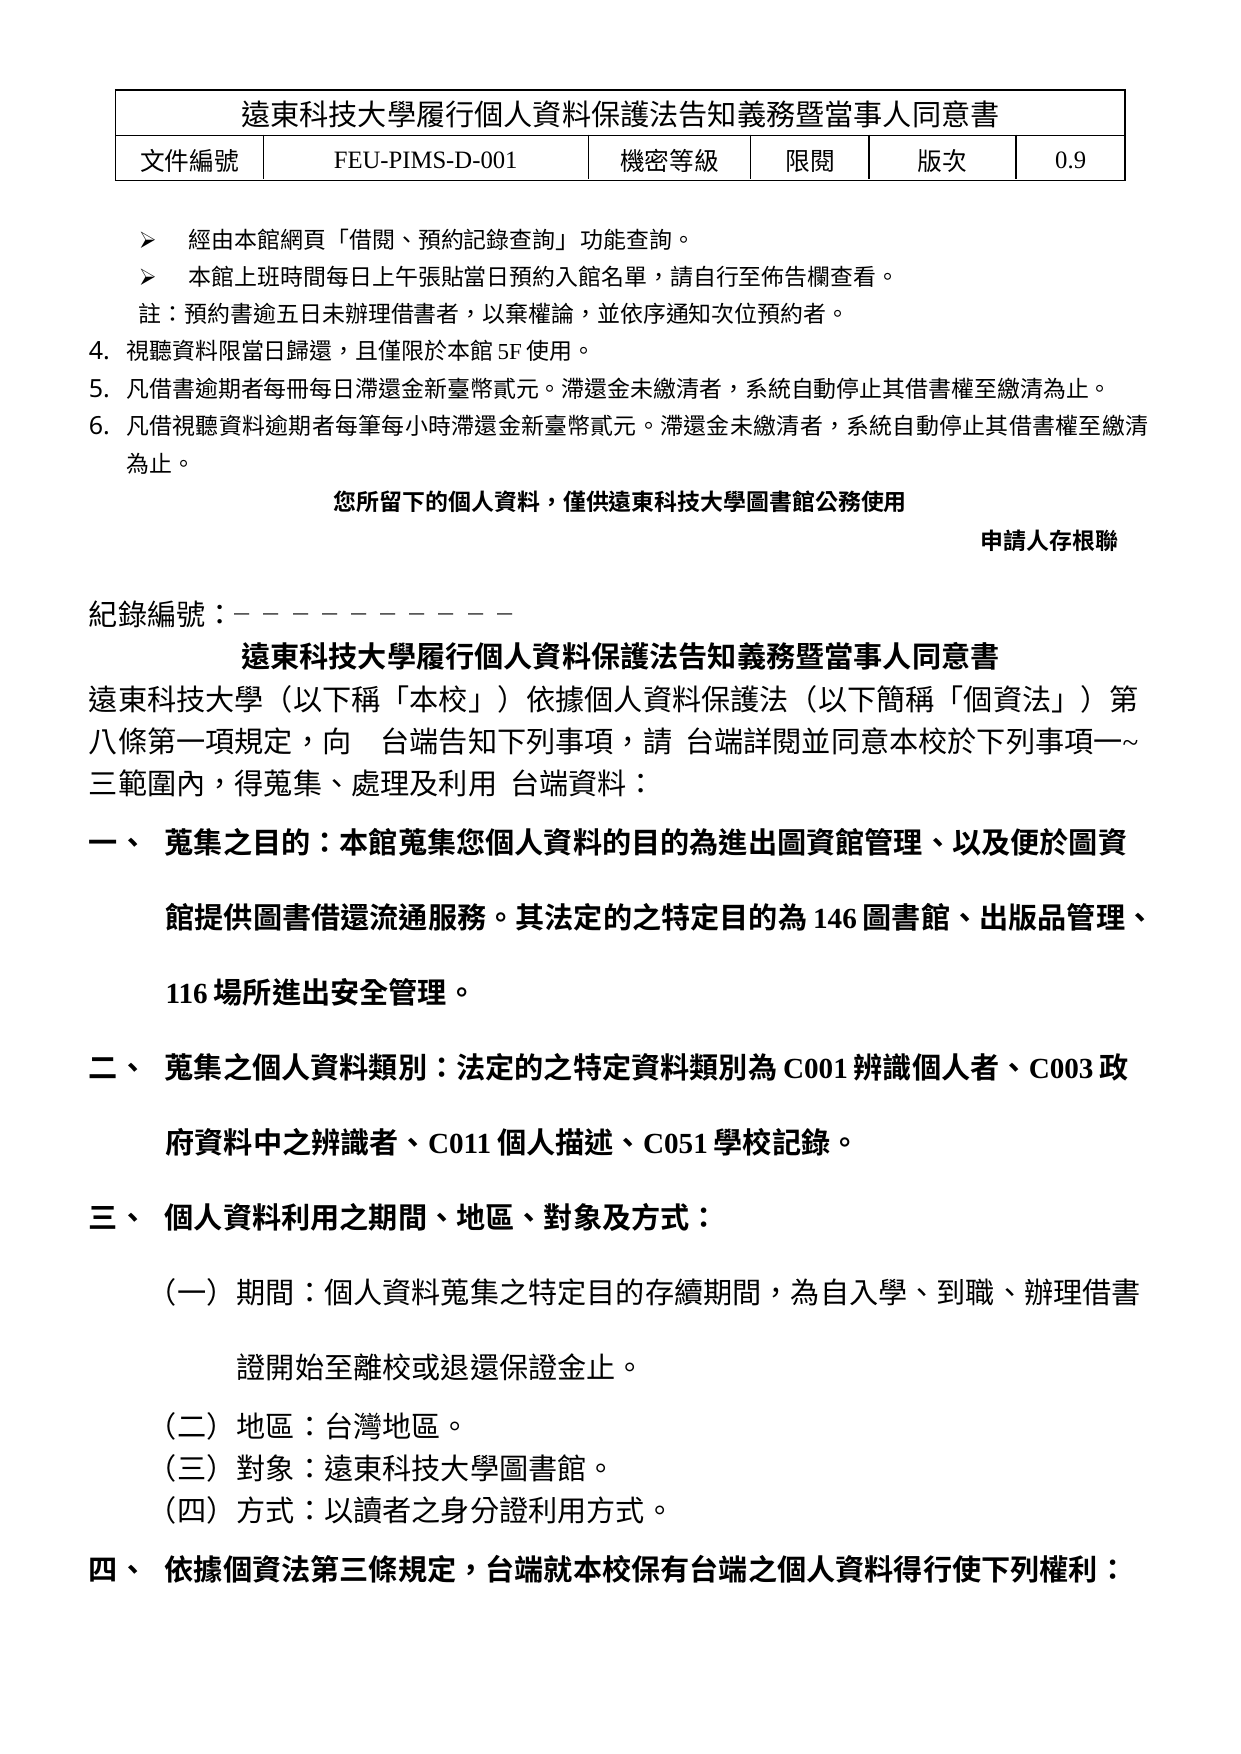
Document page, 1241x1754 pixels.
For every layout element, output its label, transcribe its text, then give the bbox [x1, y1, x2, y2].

text 紀錄編號：╴╴╴╴╴╴╴╴╴╴ [89, 592, 1152, 634]
list 對象：遠東科技大學圖書館。 [148, 1445, 1152, 1488]
list 個人資料利用之期間、地區、對象及方式： [89, 1178, 1152, 1253]
list 本館上班時間每日上午張貼當日預約入館名單，請自行至佈告欄查看。 [139, 256, 1152, 294]
list 視聽資料限當日歸還，且僅限於本館使用。 [89, 331, 1152, 369]
list 凡借書逾期者每冊每日滯還金新臺幣貳元。滯還金未繳清者，系統自動停止其借書權至繳清為止。 [89, 369, 1152, 406]
text 您所留下的個人資料，僅供遠東科技大學圖書館公務使用 [89, 481, 1152, 519]
list 蒐集之目的：本館蒐集您個人資料的目的為進出圖資館管理、以及便於圖資館提供圖書借還流通服務。其法定的之特定目的為146圖書館、出版品管理、116場所進出安全管理。 [89, 803, 1152, 1028]
list 期間：個人資料蒐集之特定目的存續期間，為自入學、到職、辦理借書證開始至離校或退還保證金止。 [148, 1253, 1152, 1403]
list 凡借視聽資料逾期者每筆每小時滯還金新臺幣貳元。滯還金未繳清者，系統自動停止其借書權至繳清為止。 [89, 406, 1152, 481]
list 依據個資法第三條規定，台端就本校保有台端之個人資料得行使下列權利： [89, 1530, 1152, 1605]
text 遠東科技大學履行個人資料保護法告知義務暨當事人同意書 [89, 634, 1152, 676]
list 經由本館網頁「借閱、預約記錄查詢」功能查詢。 [139, 219, 1152, 256]
list 蒐集之個人資料類別：法定的之特定資料類別為C001辨識個人者、C003政府資料中之辨識者、C011個人描述、C051學校記錄。 [89, 1028, 1152, 1178]
text 遠東科技大學（以下稱「本校」）依據個人資料保護法（以下簡稱「個資法」）第八條第一項規定，向 台端告知下列事項，請 台端詳閱並同意本校於下列事項一~三範圍內，得蒐集、處理及利用 台端資料： [89, 676, 1152, 803]
text 註：預約書逾五日未辦理借書者，以棄權論，並依序通知次位預約者。 [139, 294, 1152, 331]
list 地區：台灣地區。 [148, 1403, 1152, 1445]
list 方式：以讀者之身分證利用方式。 [148, 1488, 1152, 1530]
